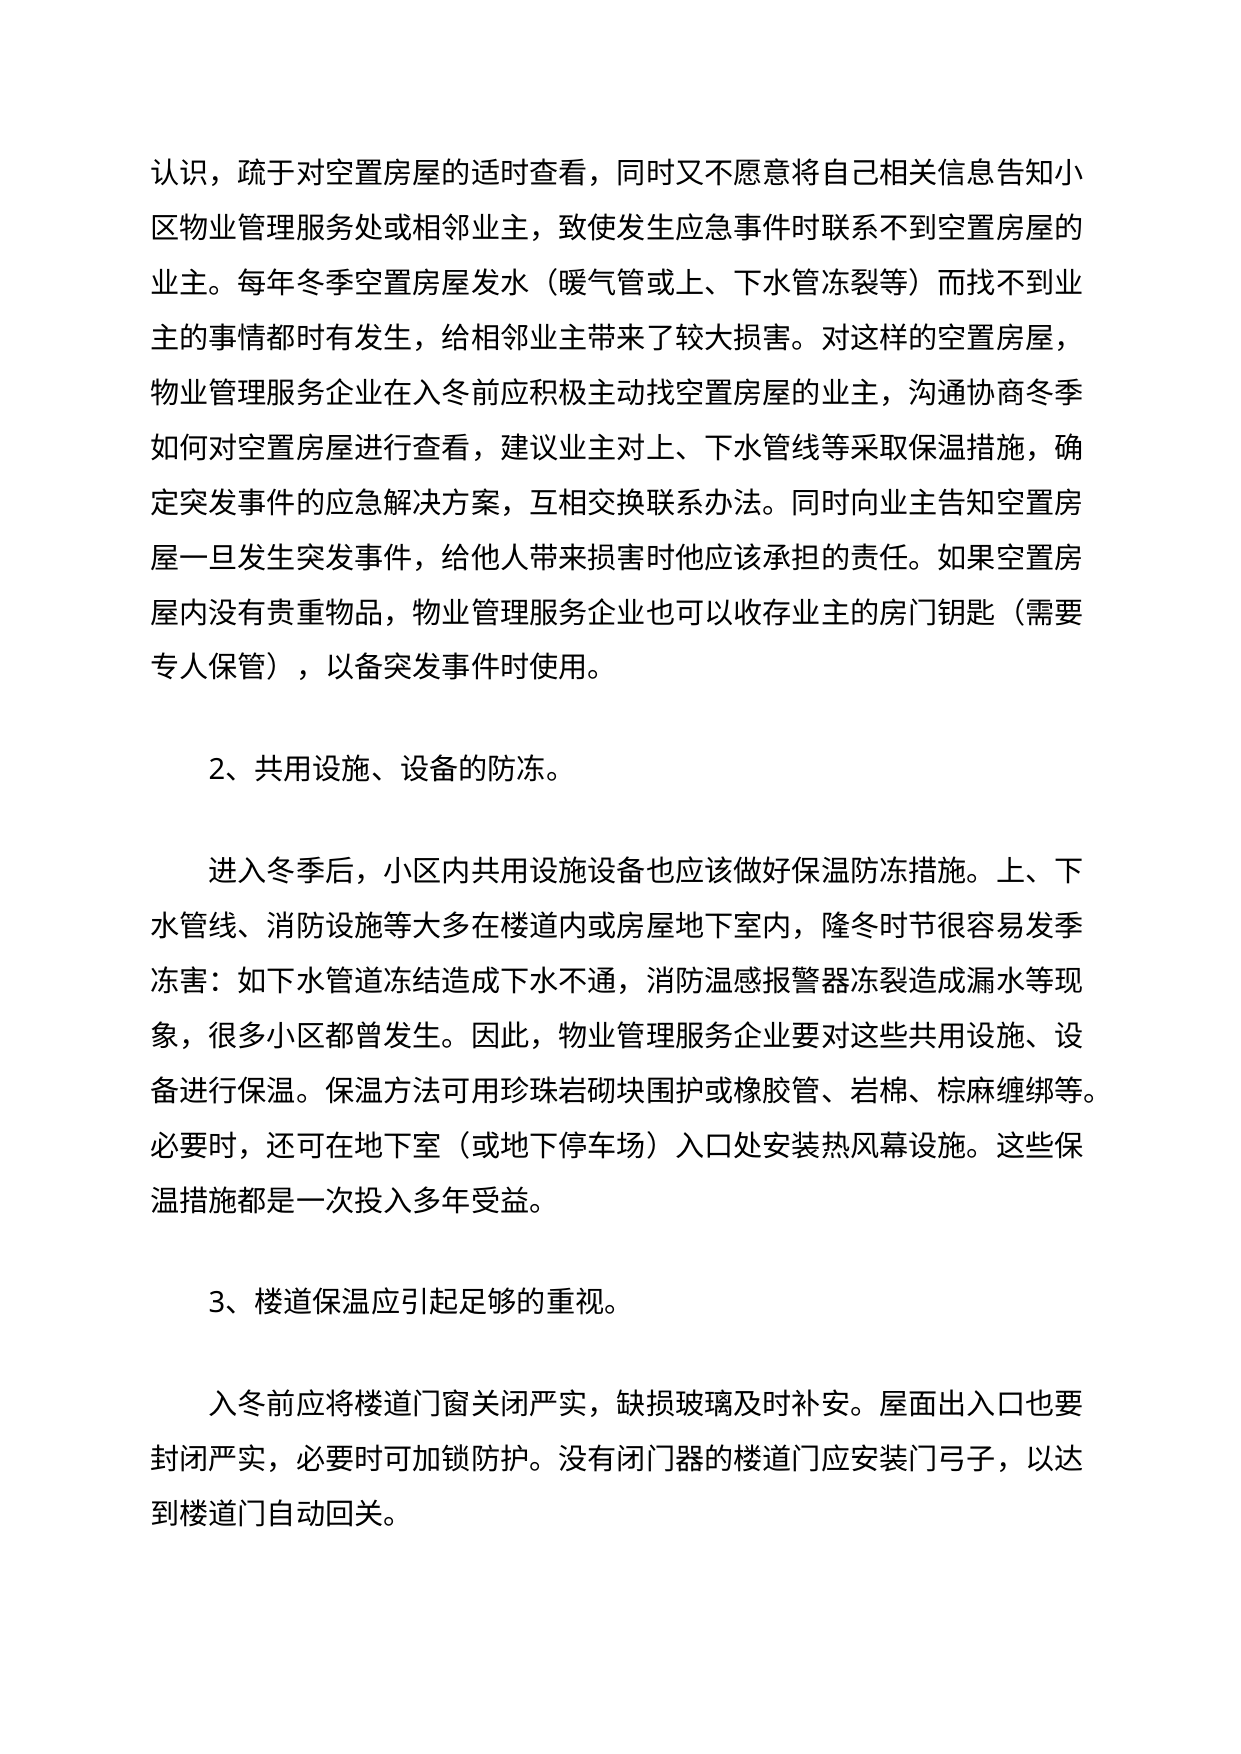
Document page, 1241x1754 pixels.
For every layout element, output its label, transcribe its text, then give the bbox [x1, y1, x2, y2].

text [150, 150, 1090, 686]
text 入冬前应将楼道门窗关闭严实，缺损玻璃及时补安。屋面出入口也要封闭严实，必要时可加锁防护。没有闭门器的楼道门应安装门弓子，以达到楼道门自动回关。 [150, 1381, 1090, 1533]
text 2、共用设施、设备的防冻。 [150, 746, 1090, 788]
text 3、楼道保温应引起足够的重视。 [150, 1279, 1090, 1321]
text 进入冬季后，小区内共用设施设备也应该做好保温防冻措施。上、下水管线、消防设施等大多在楼道内或房屋地下室内，隆冬时节很容易发季冻害：如下水管道冻结造成下水不通，消防温感报警器冻裂造成漏水等现象，很多小区都曾发生。因此，物业管理服务企业要对这些共用设施、设备进行保温。保温方法可用珍珠岩砌块围护或橡胶管、岩棉、棕麻缠绑等。必要时，还可在地下室（或地下停车场）入口处安装热风幕设施。这些保温措施都是一次投入多年受益。 [150, 848, 1090, 1219]
